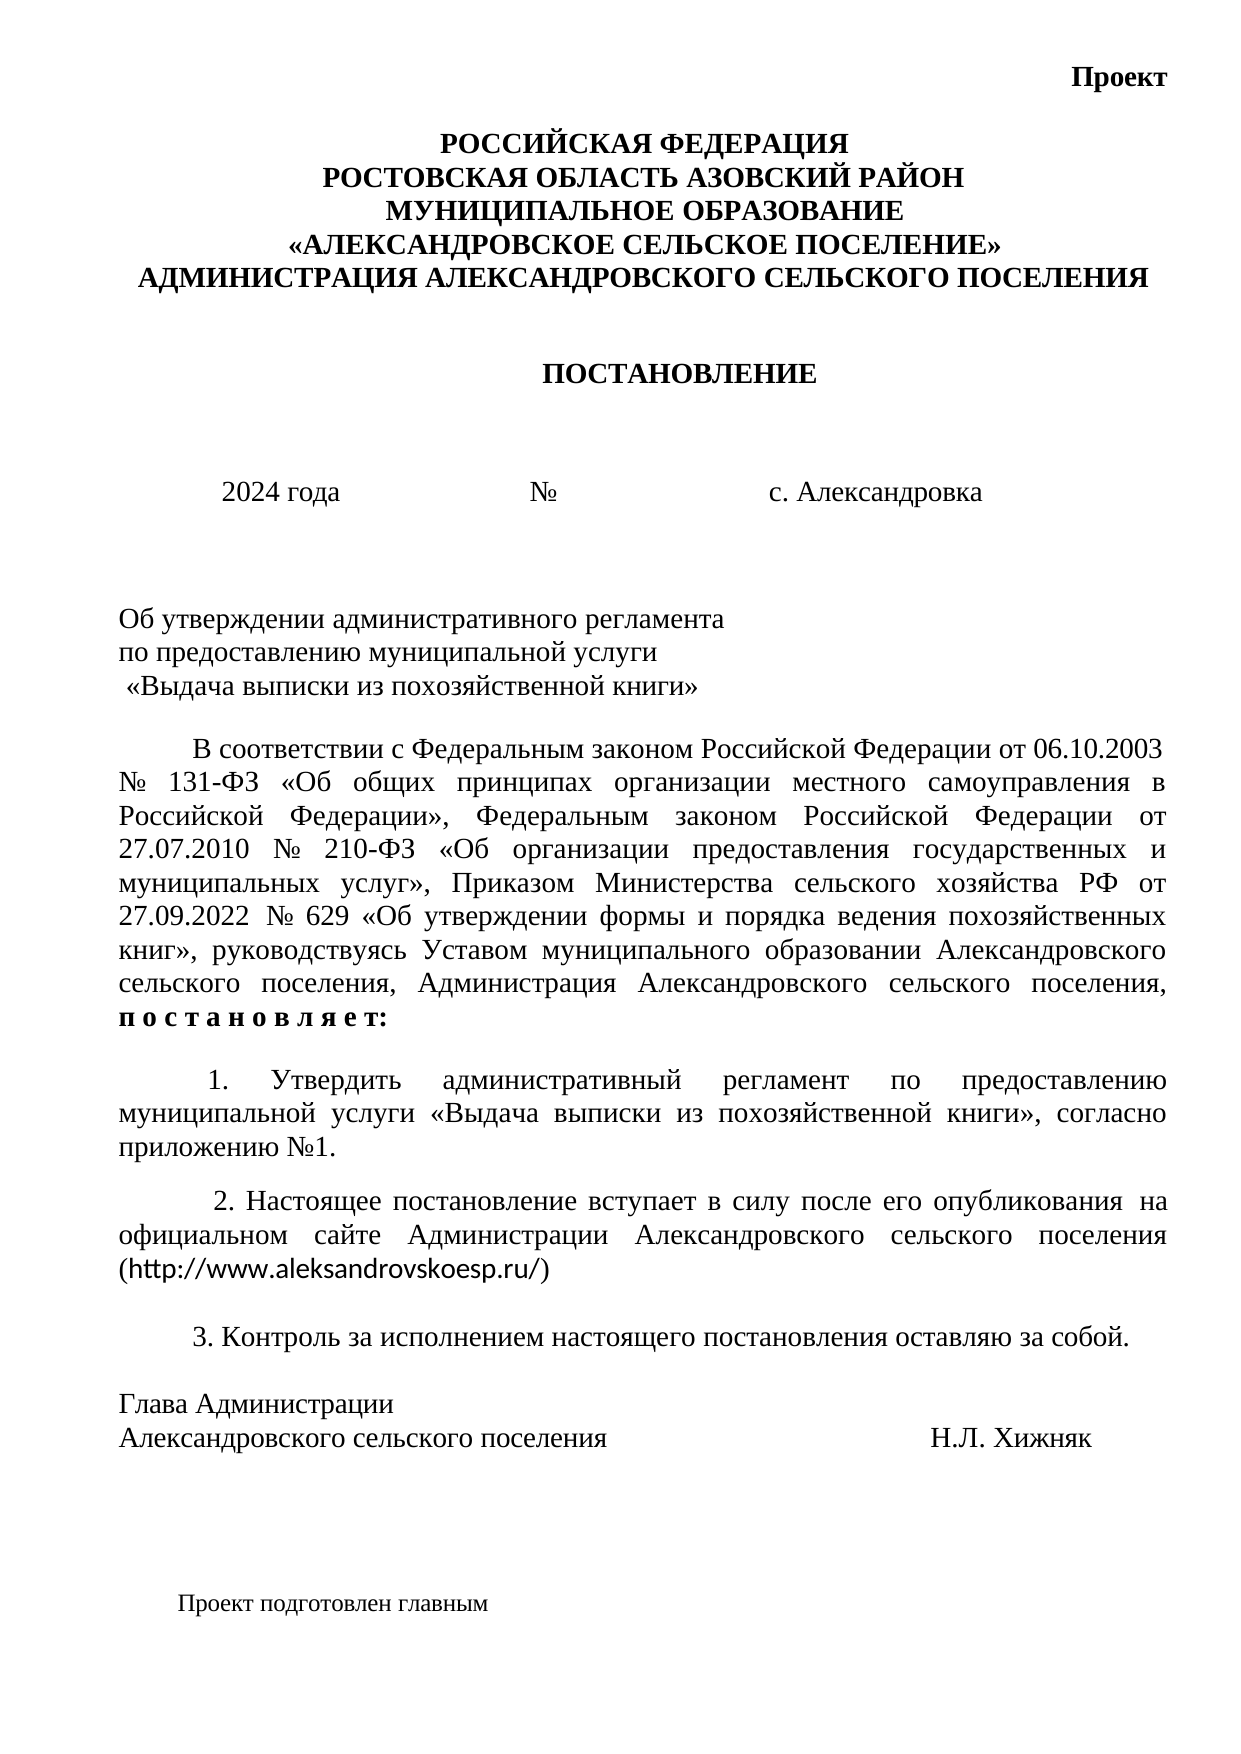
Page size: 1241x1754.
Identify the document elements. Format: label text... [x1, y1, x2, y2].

text Об утверждении административного регламента по предоставлению муниципальной услуги [118, 601, 747, 668]
text «Выдача выписки из похозяйственной книги» [126, 668, 1181, 702]
text «АЛЕКСАНДРОВСКОЕ СЕЛЬСКОЕ ПОСЕЛЕНИЕ» АДМИНИСТРАЦИЯ АЛЕКСАНДРОВСКОГО СЕЛЬСКОГО ПОСЕЛЕНИЯ [138, 227, 1181, 294]
text В соответствии с Федеральным законом Российской Федерации от 06.10.2003 [192, 731, 1181, 764]
text МУНИЦИПАЛЬНОЕ ОБРАЗОВАНИЕ [385, 193, 1181, 227]
text Проект [118, 59, 1168, 93]
text 2024 года № с. Александровка [221, 474, 1181, 508]
text РОССИЙСКАЯ ФЕДЕРАЦИЯ РОСТОВСКАЯ ОБЛАСТЬ АЗОВСКИЙ РАЙОН [322, 126, 1053, 193]
text Александровского сельского поселения Н.Л. Хижняк [118, 1420, 1181, 1454]
list Настоящее постановление вступает в силу после его опубликования на официальном сайте Администрации Александровского сельского поселения (http://www.aleksandrovskoesp.ru/) [118, 1183, 1168, 1286]
list Контроль за исполнением настоящего постановления оставляю за собой. [192, 1319, 1181, 1353]
list Утвердить административный регламент по предоставлению муниципальной услуги «Выдача выписки из похозяйственной книги», согласно приложению №1. [118, 1062, 1167, 1162]
text ПОСТАНОВЛЕНИЕ [178, 356, 1181, 389]
text № 131-ФЗ «Об общих принципах организации местного самоуправления в Российской Федерации», Федеральным законом Российской Федерации от 27.07.2010 № 210-ФЗ «Об организации предоставления государственных и муниципальных услуг», Приказом Министерства сельского хозяйства РФ от 27.09.2022 № 629 «Об утверждении формы и порядка ведения похозяйственных книг», руководствуясь Уставом муниципального образовании Александровского сельского поселения, Администрация Александровского сельского поселения, п о с т а н о в л я е т: [118, 764, 1167, 1033]
text Проект подготовлен главным [177, 1588, 1181, 1617]
text Глава Администрации [118, 1387, 1181, 1420]
